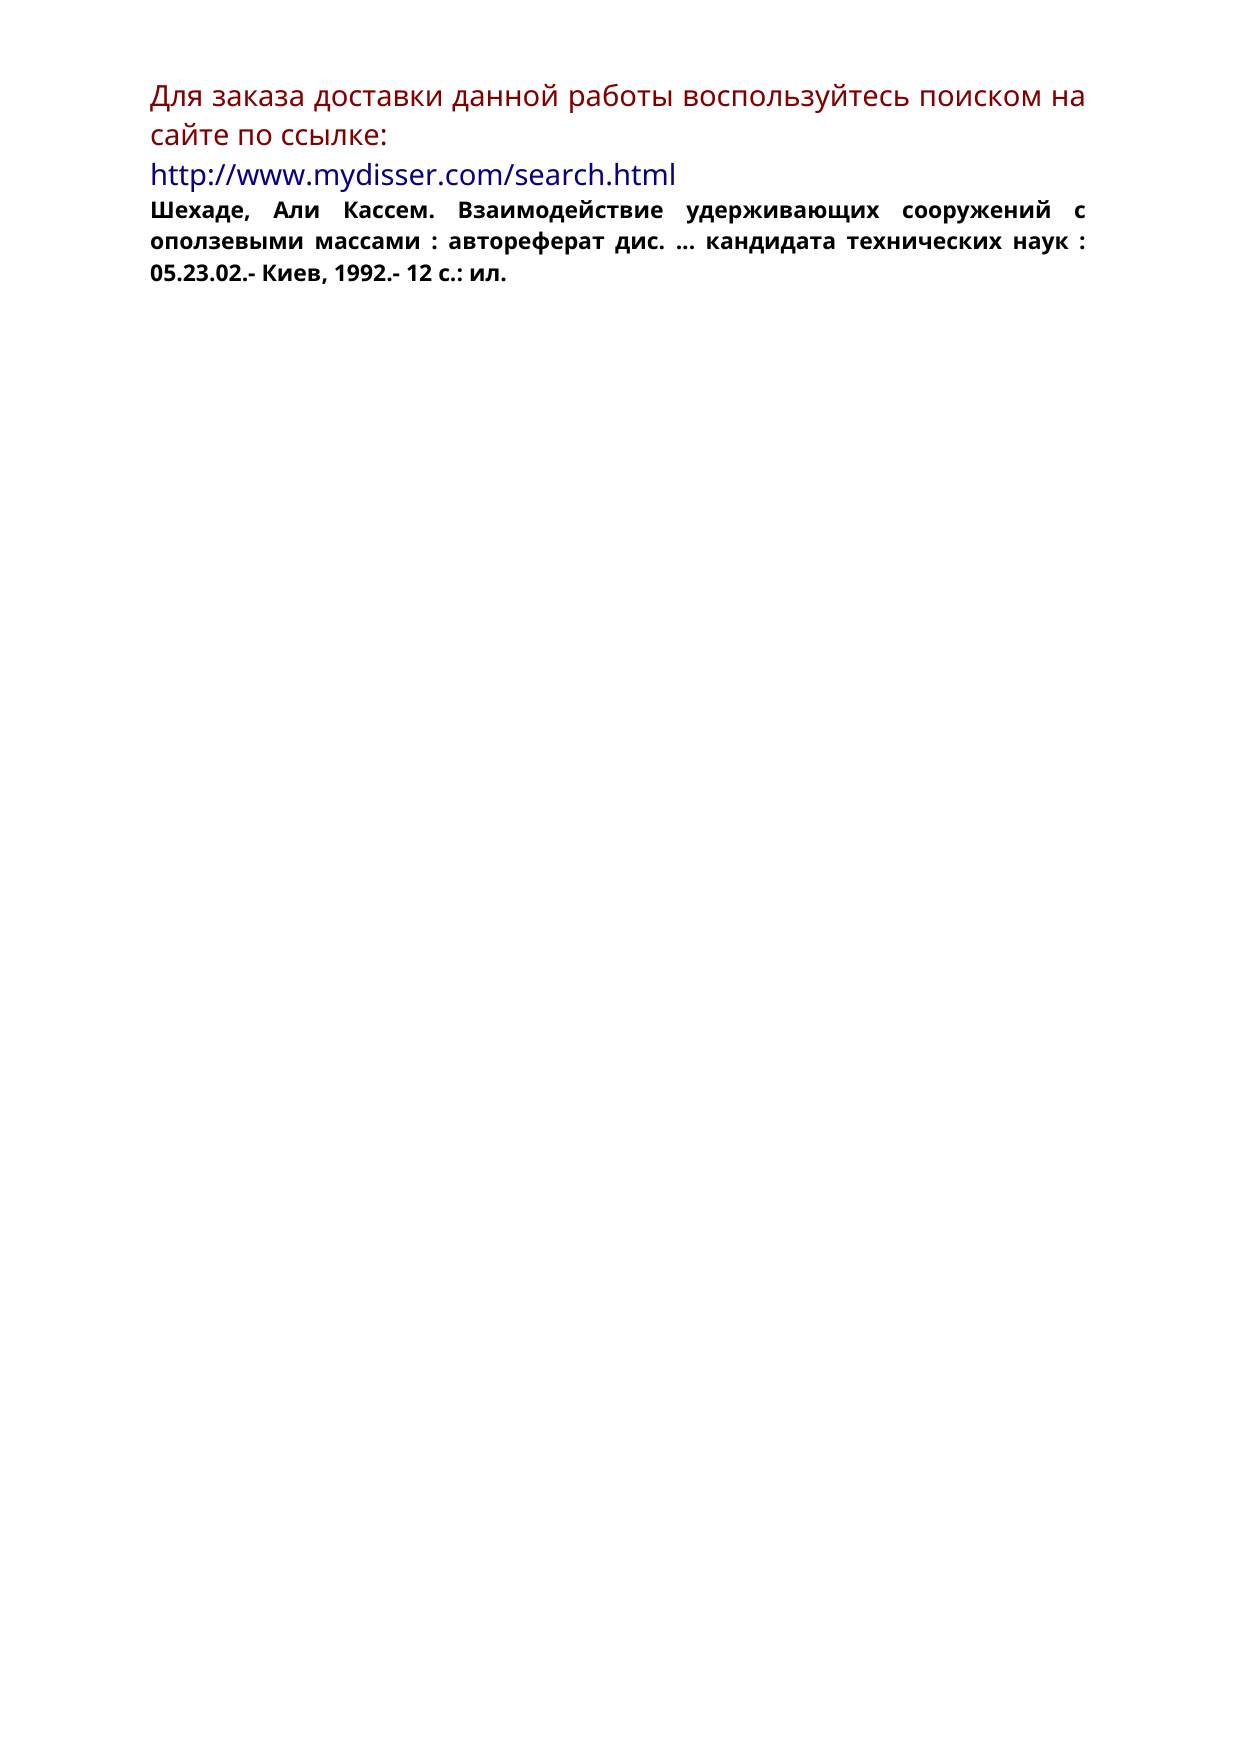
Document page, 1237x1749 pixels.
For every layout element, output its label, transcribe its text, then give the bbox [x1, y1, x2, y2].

text Шехаде, Али Кассем. Взаимодействие удерживающих сооружений с оползевыми массами : автореферат дис. ... кандидата технических наук : 05.23.02.- Киев, 1992.- 12 с.: ил. [150, 194, 1086, 288]
